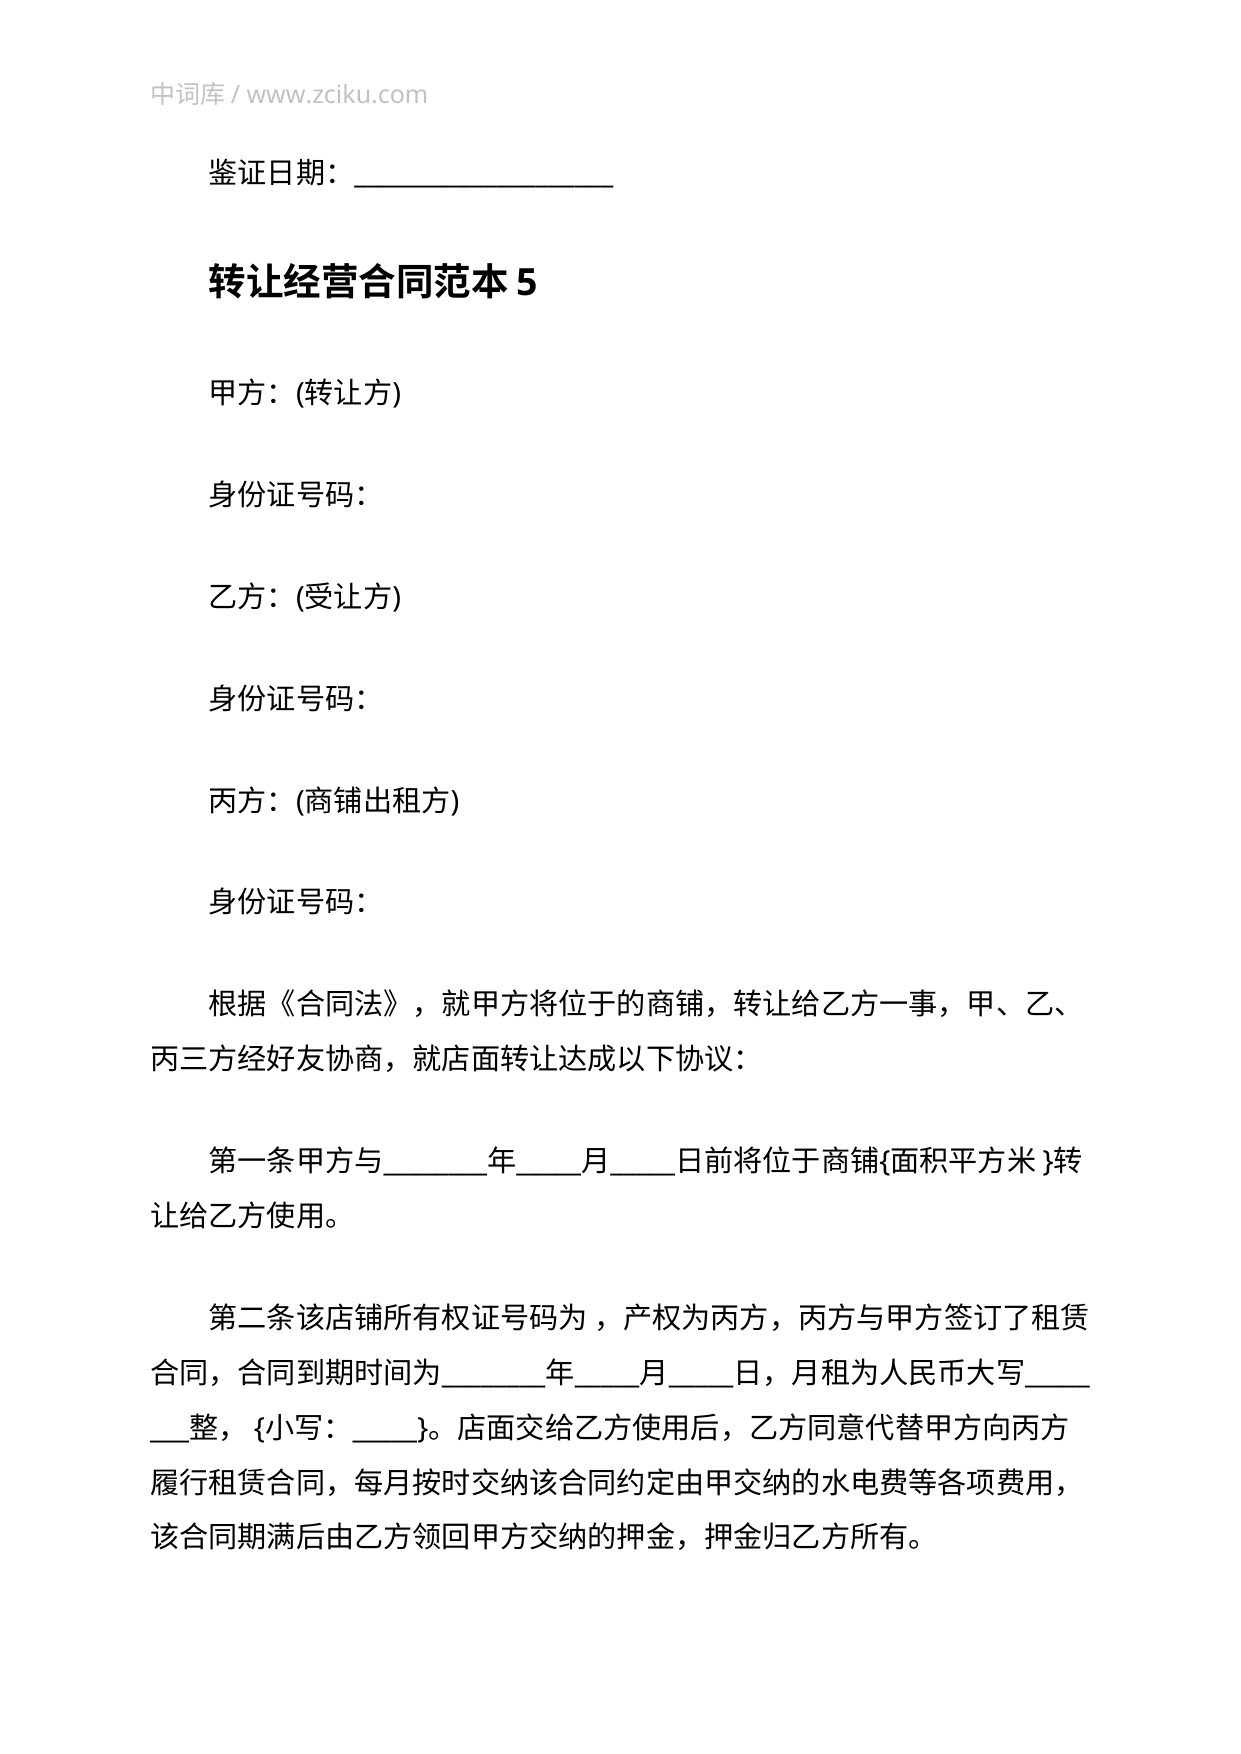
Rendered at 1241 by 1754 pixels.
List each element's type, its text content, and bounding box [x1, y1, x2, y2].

text 根据《合同法》，就甲方将位于的商铺，转让给乙方一事，甲、乙、丙三方经好友协商，就店面转让达成以下协议： [150, 981, 1090, 1078]
text 身份证号码： [150, 472, 1090, 514]
text 乙方：(受让方) [150, 573, 1090, 616]
text 转让经营合同范本5 [150, 252, 1090, 306]
text 第二条该店铺所有权证号码为 ，产权为丙方，丙方与甲方签订了租赁合同，合同到期时间为________年_____月_____日，月租为人民币大写________整， {小写：_____}。店面交给乙方使用后，乙方同意代替甲方向丙方履行租赁合同，每月按时交纳该合同约定由甲交纳的水电费等各项费用，该合同期满后由乙方领回甲方交纳的押金，押金归乙方所有。 [150, 1294, 1090, 1556]
text 丙方：(商铺出租方) [150, 777, 1090, 819]
text 身份证号码： [150, 879, 1090, 921]
text 甲方：(转让方) [150, 369, 1090, 412]
text 身份证号码： [150, 675, 1090, 718]
text 第一条甲方与________年_____月_____日前将位于商铺{面积平方米 }转让给乙方使用。 [150, 1137, 1090, 1235]
text 鉴证日期：____________________ [150, 150, 1090, 192]
